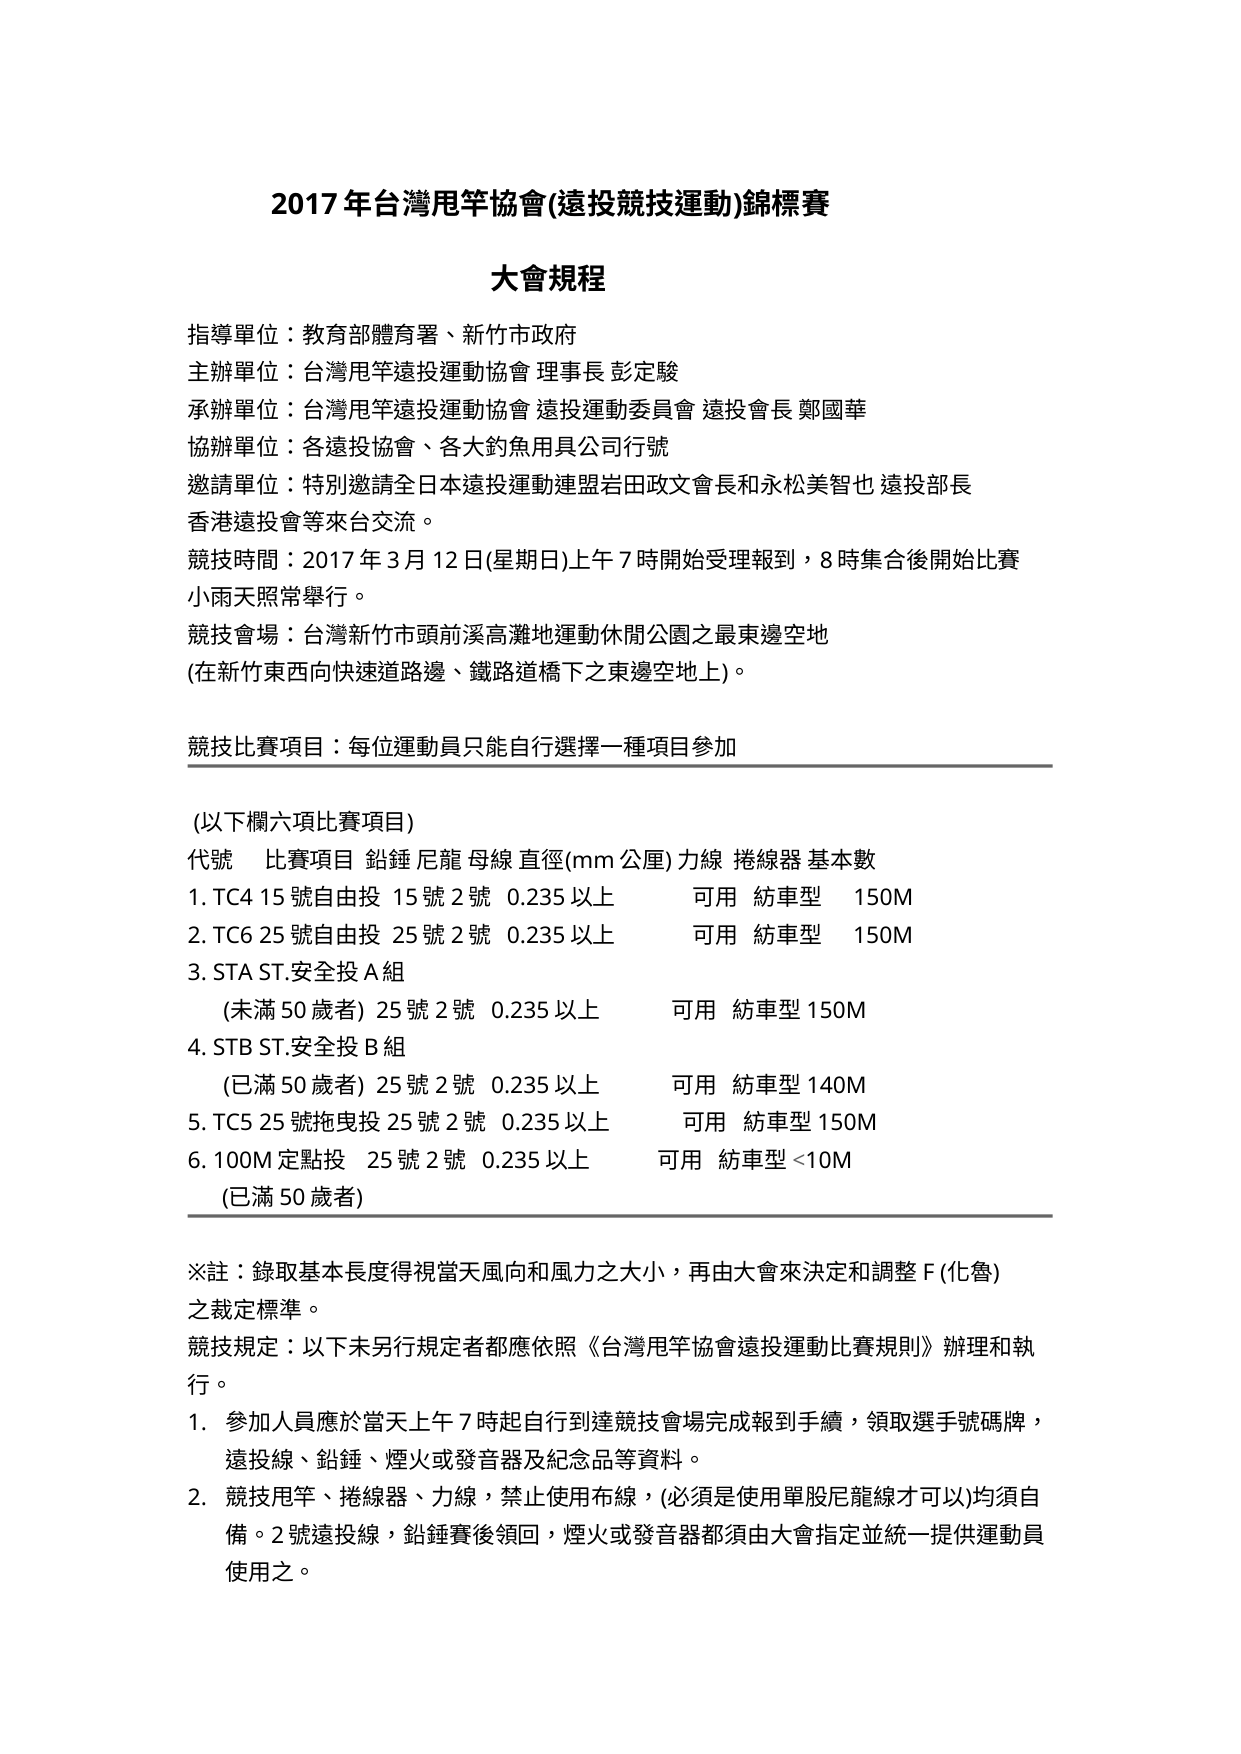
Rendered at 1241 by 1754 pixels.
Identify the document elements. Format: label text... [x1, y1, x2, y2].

text 指導單位：教育部體育署、新竹市政府 [187, 314, 1053, 352]
text 競技時間：2017年3月12日(星期日)上午7時開始受理報到，8時集合後開始比賽 [187, 539, 1053, 577]
text (已滿50歲者) [187, 1177, 1053, 1214]
text 香港遠投會等來台交流。 [187, 502, 1053, 539]
text 主辦單位：台灣甩竿遠投運動協會 理事長 彭定駿 [187, 352, 1053, 389]
text 競技會場：台灣新竹市頭前溪高灘地運動休閒公園之最東邊空地 [187, 614, 1053, 652]
text 協辦單位：各遠投協會、各大釣魚用具公司行號 [187, 427, 1053, 464]
text 競技比賽項目：每位運動員只能自行選擇一種項目參加 [187, 727, 1053, 764]
text 邀請單位：特別邀請全日本遠投運動連盟岩田政文會長和永松美智也 遠投部長 [187, 464, 1053, 502]
text (以下欄六項比賽項目) [187, 802, 1053, 839]
text 之裁定標準。 [187, 1289, 1053, 1327]
text 2017年台灣甩竿協會(遠投競技運動)錦標賽 [187, 164, 1053, 239]
text (在新竹東西向快速道路邊、鐵路道橋下之東邊空地上)。 [187, 652, 1053, 689]
text ※註：錄取基本長度得視當天風向和風力之大小，再由大會來決定和調整 F (化魯) [187, 1252, 1053, 1289]
text 競技規定：以下未另行規定者都應依照《台灣甩竿協會遠投運動比賽規則》辦理和執行。 [187, 1327, 1053, 1402]
list 參加人員應於當天上午7時起自行到達競技會場完成報到手續，領取選手號碼牌，遠投線、鉛錘、煙火或發音器及紀念品等資料。 [187, 1402, 1053, 1477]
text 代號 比賽項目 鉛錘 尼龍 母線 直徑(mm公厘) 力線 捲線器 基本數 1. TC4 15號自由投 15號 2號 0.235以上 可用 紡車型 150M 2. TC6 25號自由投 25號 2號 0.235以上 可用 紡車型 150M 3. STA ST.安全投A組 (未滿50歲者) 25號 2號 0.235以上 可用 紡車型 150M 4. STB ST.安全投B組 (已滿50歲者) 25號 2號 0.235以上 可用 紡車型 140M 5. TC5 25號拖曳投 25號 2號 0.235以上 可用 紡車型 150M [187, 839, 1053, 1139]
text 大會規程 [187, 239, 1053, 314]
text 6. 100M定點投 25號 2號 0.235以上 可用 紡車型 <10M [187, 1139, 1053, 1177]
text 承辦單位：台灣甩竿遠投運動協會 遠投運動委員會 遠投會長 鄭國華 [187, 389, 1053, 427]
text 小雨天照常舉行。 [187, 577, 1053, 614]
list 競技甩竿、捲線器、力線，禁止使用布線，(必須是使用單股尼龍線才可以)均須自備。2號遠投線，鉛錘賽後領回，煙火或發音器都須由大會指定並統一提供運動員使用之。 [187, 1477, 1053, 1589]
